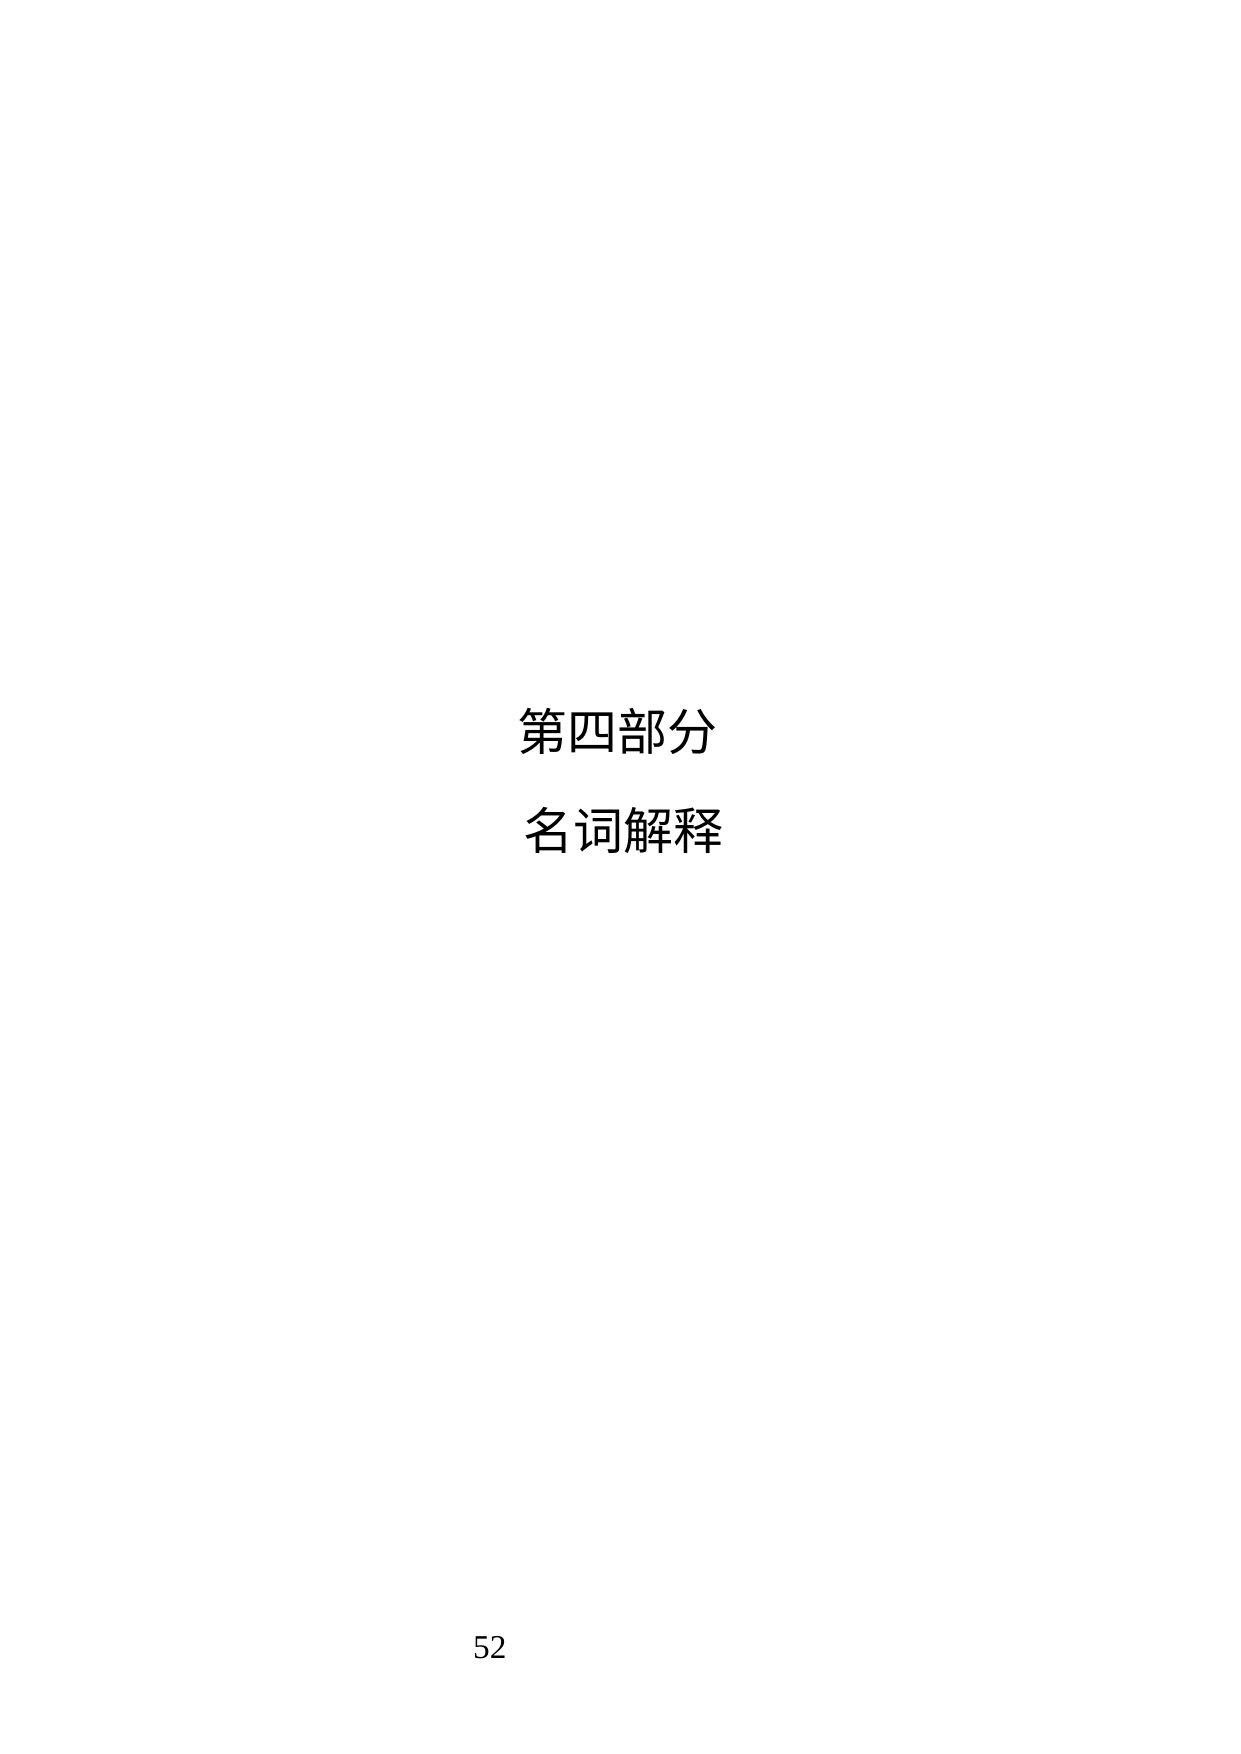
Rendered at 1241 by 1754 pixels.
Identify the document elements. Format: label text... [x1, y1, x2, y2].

text 第四部分 名词解释 [165, 679, 1081, 877]
